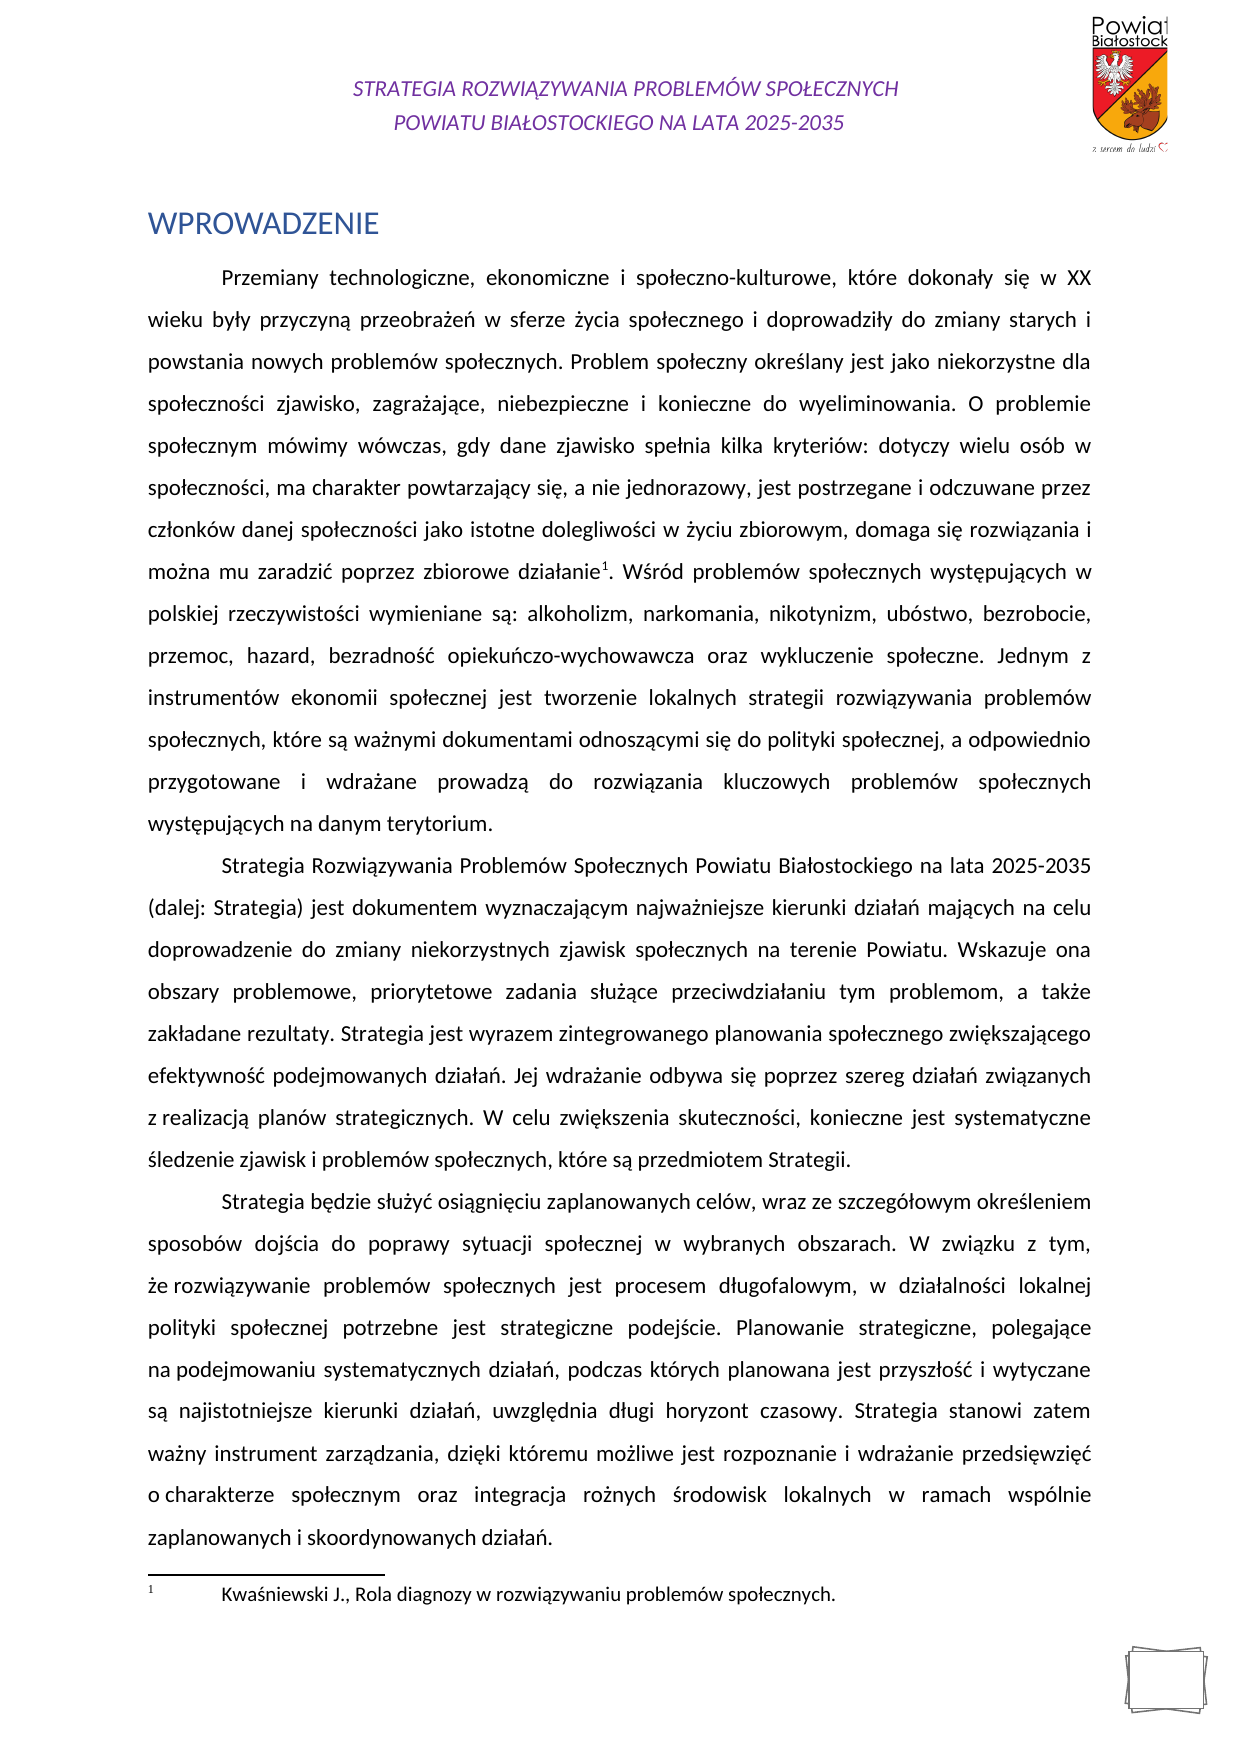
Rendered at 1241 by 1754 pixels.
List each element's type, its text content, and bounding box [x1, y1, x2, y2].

text Strategia będzie służyć osiągnięciu zaplanowanych celów, wraz ze szczegółowym określeniem sposobów dojścia do poprawy sytuacji społecznej w wybranych obszarach. W związku z tym, że rozwiązywanie problemów społecznych jest procesem długofalowym, w działalności lokalnej polityki społecznej potrzebne jest strategiczne podejście. Planowanie strategiczne, polegające na podejmowaniu systematycznych działań, podczas których planowana jest przyszłość i wytyczane są najistotniejsze kierunki działań, uwzględnia długi horyzont czasowy. Strategia stanowi zatem ważny instrument zarządzania, dzięki któremu możliwe jest rozpoznanie i wdrażanie przedsięwzięć o charakterze społecznym oraz integracja rożnych środowisk lokalnych w ramach wspólnie zaplanowanych i skoordynowanych działań. [148, 1187, 1093, 1551]
picture [1092, 16, 1168, 151]
text Przemiany technologiczne, ekonomiczne i społeczno-kulturowe, które dokonały się w XX wieku były przyczyną przeobrażeń w sferze życia społecznego i doprowadziły do zmiany starych i powstania nowych problemów społecznych. Problem społeczny określany jest jako niekorzystne dla społeczności zjawisko, zagrażające, niebezpieczne i konieczne do wyeliminowania. O problemie społecznym mówimy wówczas, gdy dane zjawisko spełnia kilka kryteriów: dotyczy wielu osób w społeczności, ma charakter powtarzający się, a nie jednorazowy, jest postrzegane i odczuwane przez członków danej społeczności jako istotne dolegliwości w życiu zbiorowym, domaga się rozwiązania i można mu zaradzić poprzez zbiorowe działanie. Wśród problemów społecznych występujących w polskiej rzeczywistości wymieniane są: alkoholizm, narkomania, nikotynizm, ubóstwo, bezrobocie, przemoc, hazard, bezradność opiekuńczo-wychowawcza oraz wykluczenie społeczne. Jednym z instrumentów ekonomii społecznej jest tworzenie lokalnych strategii rozwiązywania problemów społecznych, które są ważnymi dokumentami odnoszącymi się do polityki społecznej, a odpowiednio przygotowane i wdrażane prowadzą do rozwiązania kluczowych problemów społecznych występujących na danym terytorium. [148, 263, 1093, 837]
text Strategia Rozwiązywania Problemów Społecznych Powiatu Białostockiego na lata 2025-2035 (dalej: Strategia) jest dokumentem wyznaczającym najważniejsze kierunki działań mających na celu doprowadzenie do zmiany niekorzystnych zjawisk społecznych na terenie Powiatu. Wskazuje ona obszary problemowe, priorytetowe zadania służące przeciwdziałaniu tym problemom, a także zakładane rezultaty. Strategia jest wyrazem zintegrowanego planowania społecznego zwiększającego efektywność podejmowanych działań. Jej wdrażanie odbywa się poprzez szereg działań związanych z realizacją planów strategicznych. W celu zwiększenia skuteczności, konieczne jest systematyczne śledzenie zjawisk i problemów społecznych, które są przedmiotem Strategii. [148, 851, 1093, 1173]
subtitle WPROWADZENIE [148, 202, 1093, 243]
